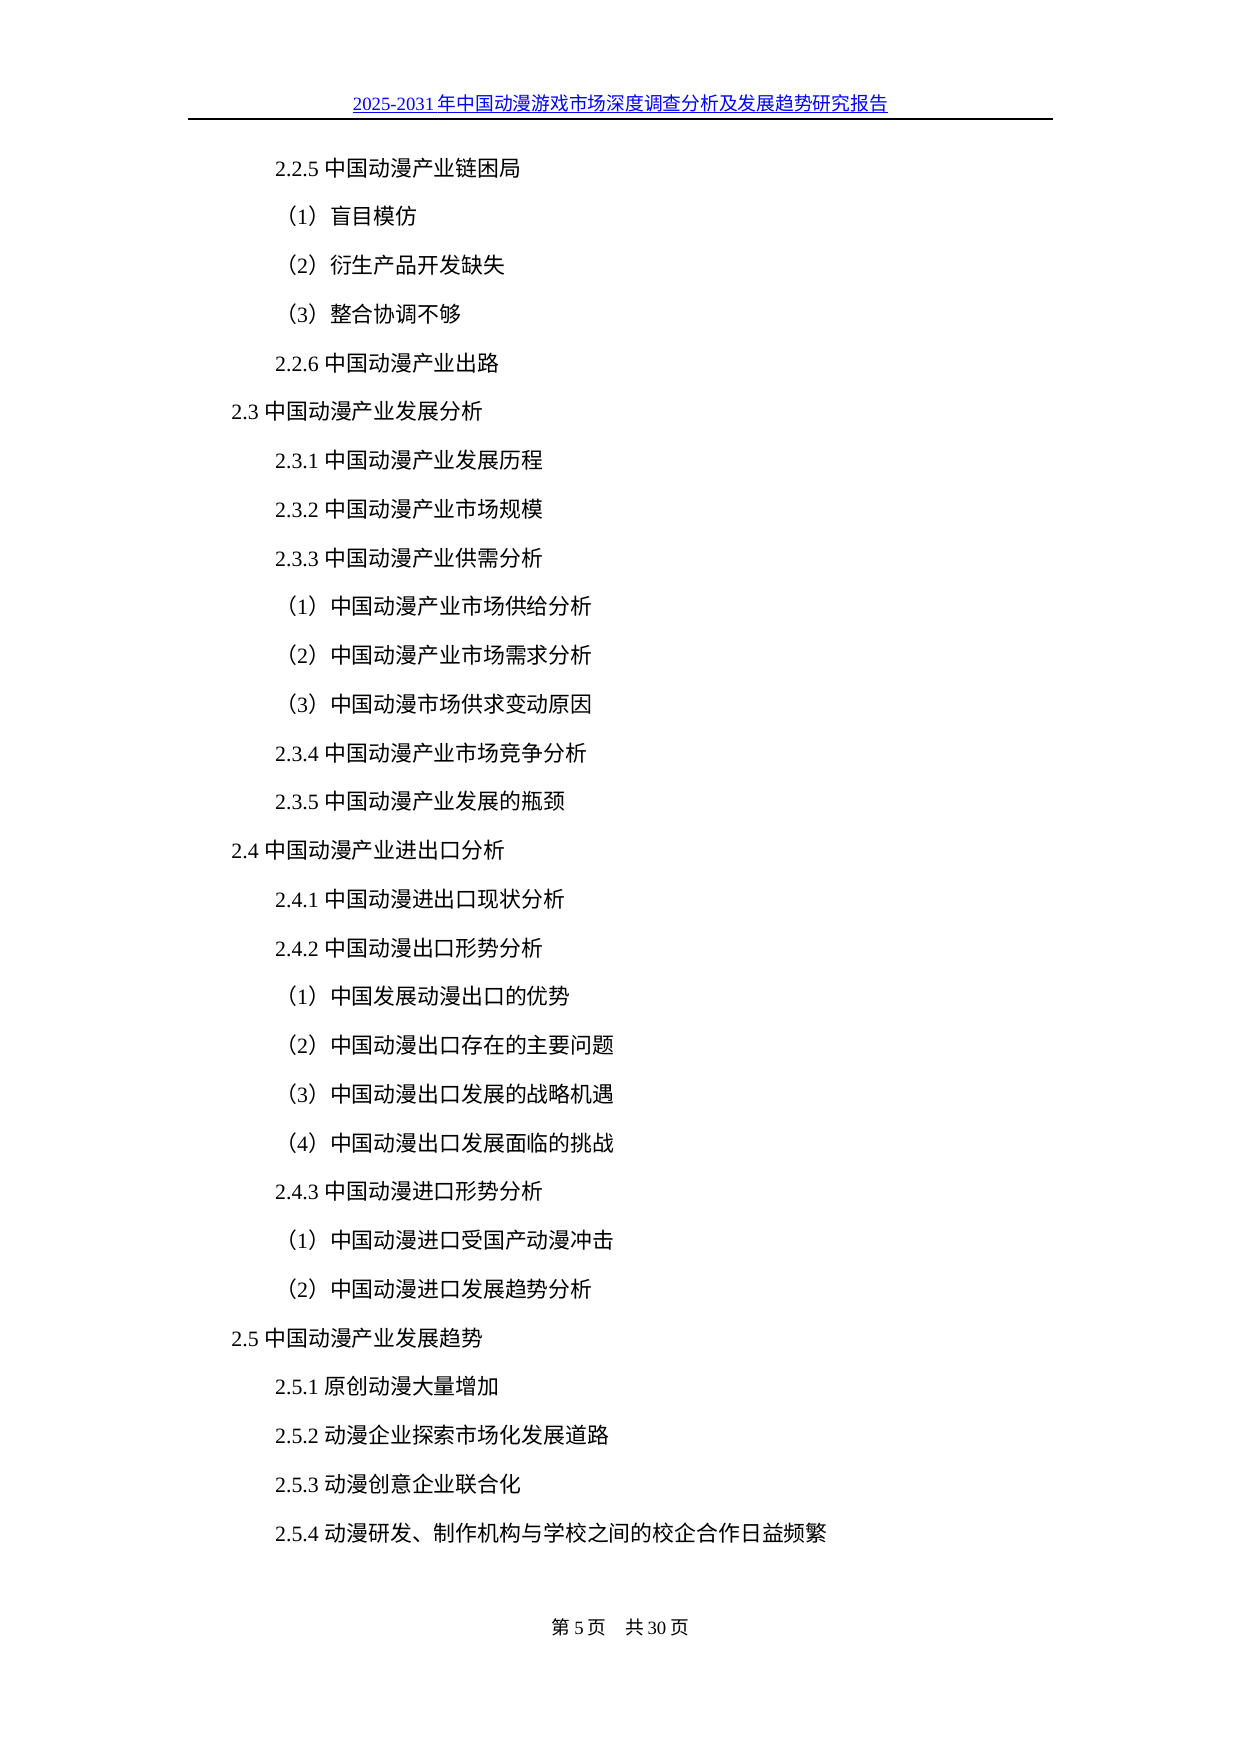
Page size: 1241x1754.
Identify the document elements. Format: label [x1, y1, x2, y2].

text [187, 150, 1053, 1548]
